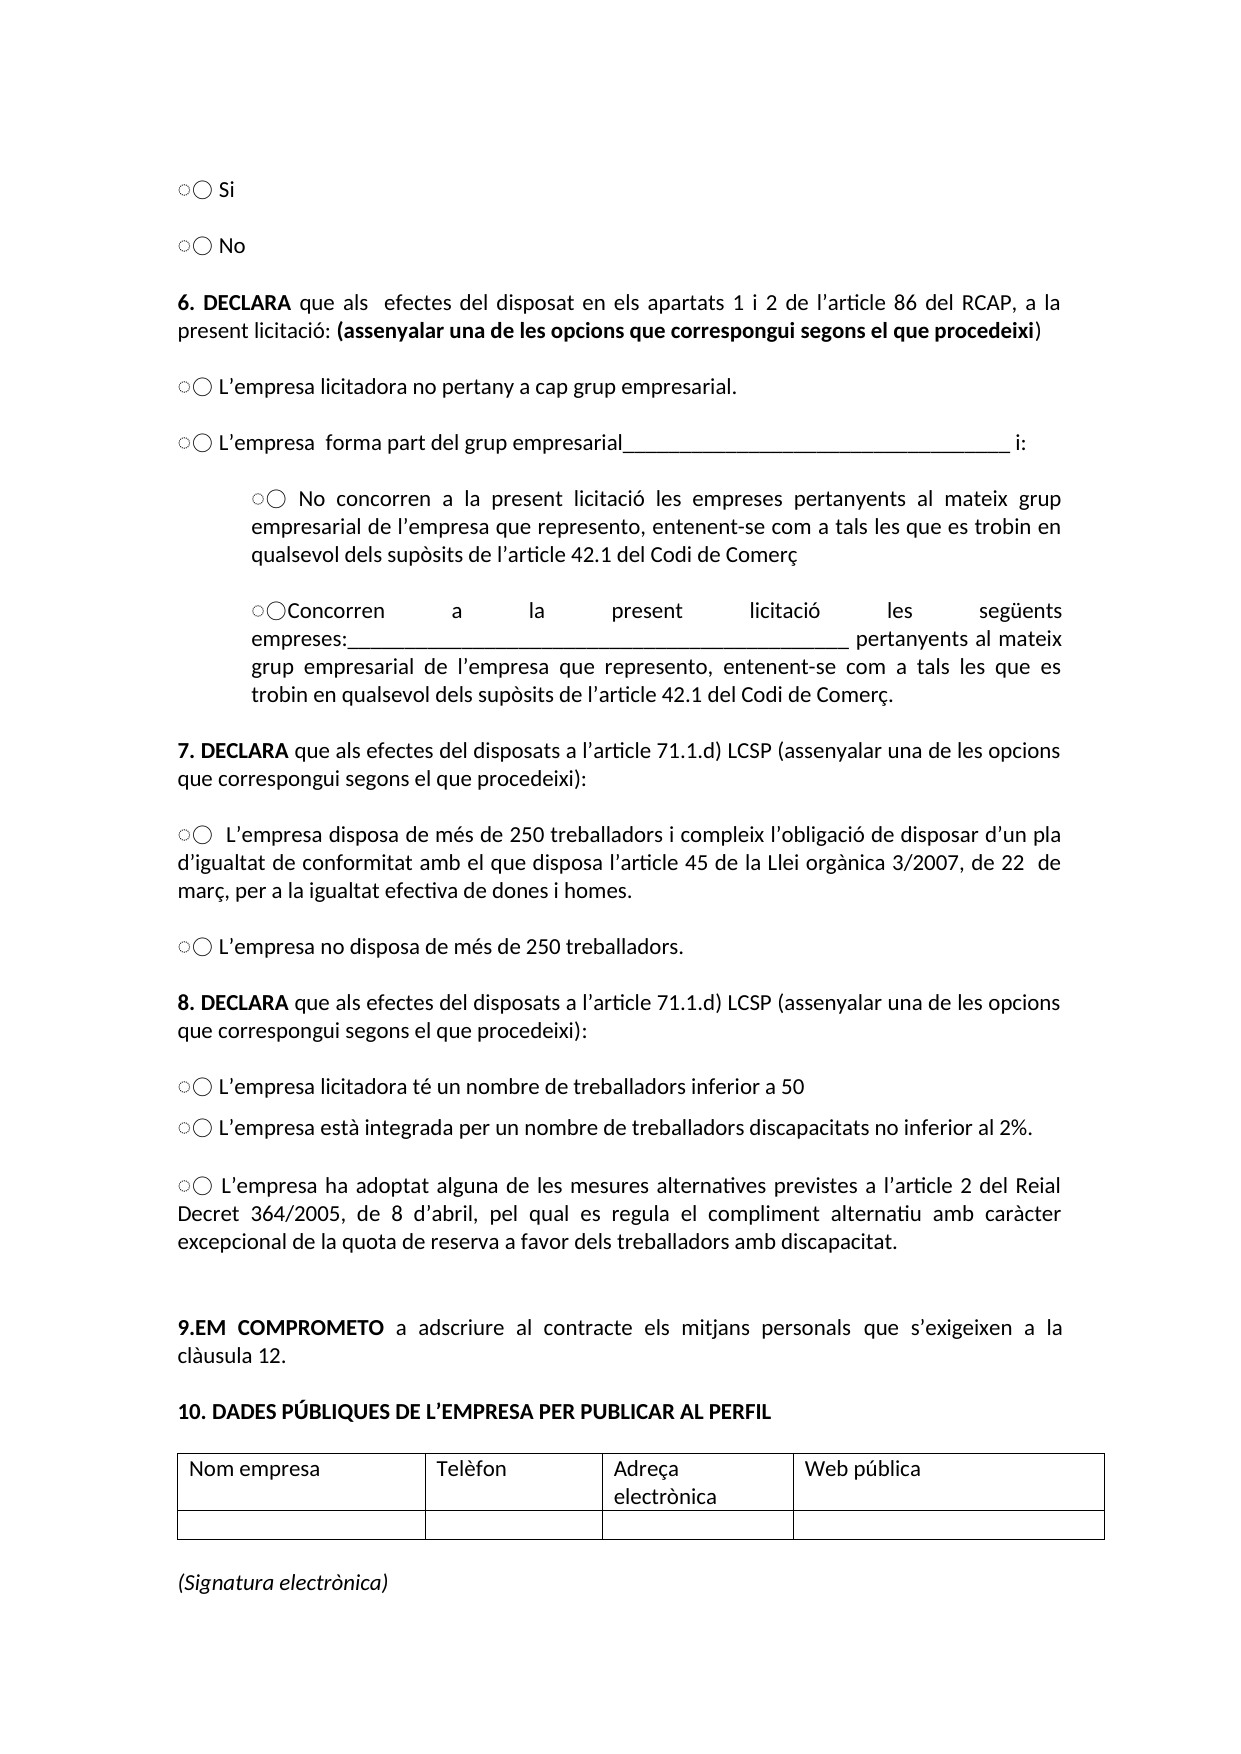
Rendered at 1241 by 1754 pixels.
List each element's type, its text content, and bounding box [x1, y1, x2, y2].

text ⃝ L’empresa ha adoptat alguna de les mesures alternatives previstes a l’article 2 del Reial Decret 364/2005, de 8 d’abril, pel qual es regula el compliment alternatiu amb caràcter excepcional de la quota de reserva a favor dels treballadors amb discapacitat. [177, 1171, 1063, 1255]
table_header Telèfon [426, 1454, 602, 1510]
table_header Adreça electrònica [603, 1454, 793, 1510]
text ⃝ Si [177, 176, 1063, 204]
text ⃝ No concorren a la present licitació les empreses pertanyents al mateix grup empresarial de l’empresa que represento, entenent-se com a tals les que es trobin en qualsevol dels supòsits de l’article 42.1 del Codi de Comerç [251, 484, 1063, 568]
text 8. DECLARA que als efectes del disposats a l’article 71.1.d) LCSP (assenyalar una de les opcions que correspongui segons el que procedeixi): [177, 988, 1063, 1044]
text ⃝ L’empresa està integrada per un nombre de treballadors discapacitats no inferior al 2%. [103, 1113, 1063, 1141]
text ⃝ L’empresa no disposa de més de 250 treballadors. [177, 932, 1063, 960]
text 7. DECLARA que als efectes del disposats a l’article 71.1.d) LCSP (assenyalar una de les opcions que correspongui segons el que procedeixi): [177, 736, 1063, 792]
table_header Web pública [794, 1454, 1104, 1510]
text 10. DADES PÚBLIQUES DE L’EMPRESA PER PUBLICAR AL PERFIL [177, 1397, 1063, 1425]
text ⃝ L’empresa licitadora té un nombre de treballadors inferior a 50 [103, 1072, 1063, 1100]
text 9.EM COMPROMETO a adscriure al contracte els mitjans personals que s’exigeixen a la clàusula 12. [177, 1313, 1063, 1369]
text ⃝ L’empresa disposa de més de 250 treballadors i compleix l’obligació de disposar d’un pla d’igualtat de conformitat amb el que disposa l’article 45 de la Llei orgànica 3/2007, de 22 de març, per a la igualtat efectiva de dones i homes. [177, 820, 1063, 904]
text ⃝ L’empresa licitadora no pertany a cap grup empresarial. [177, 372, 1063, 400]
text (Signatura electrònica) [177, 1568, 1063, 1596]
text 6. DECLARA que als efectes del disposat en els apartats 1 i 2 de l’article 86 del RCAP, a la present licitació: (assenyalar una de les opcions que correspongui segons el que procedeixi) [177, 288, 1063, 344]
table_cell [426, 1511, 602, 1539]
text ⃝Concorren a la present licitació les següents empreses:____________________________________________ pertanyents al mateix grup empresarial de l’empresa que represento, entenent-se com a tals les que es trobin en qualsevol dels supòsits de l’article 42.1 del Codi de Comerç. [251, 596, 1063, 708]
table_cell [603, 1511, 793, 1539]
table_cell [178, 1511, 425, 1539]
text ⃝ No [177, 232, 1063, 260]
table_cell [794, 1511, 1104, 1539]
table_header Nom empresa [178, 1454, 425, 1510]
text ⃝ L’empresa forma part del grup empresarial__________________________________ i: [177, 428, 1063, 456]
